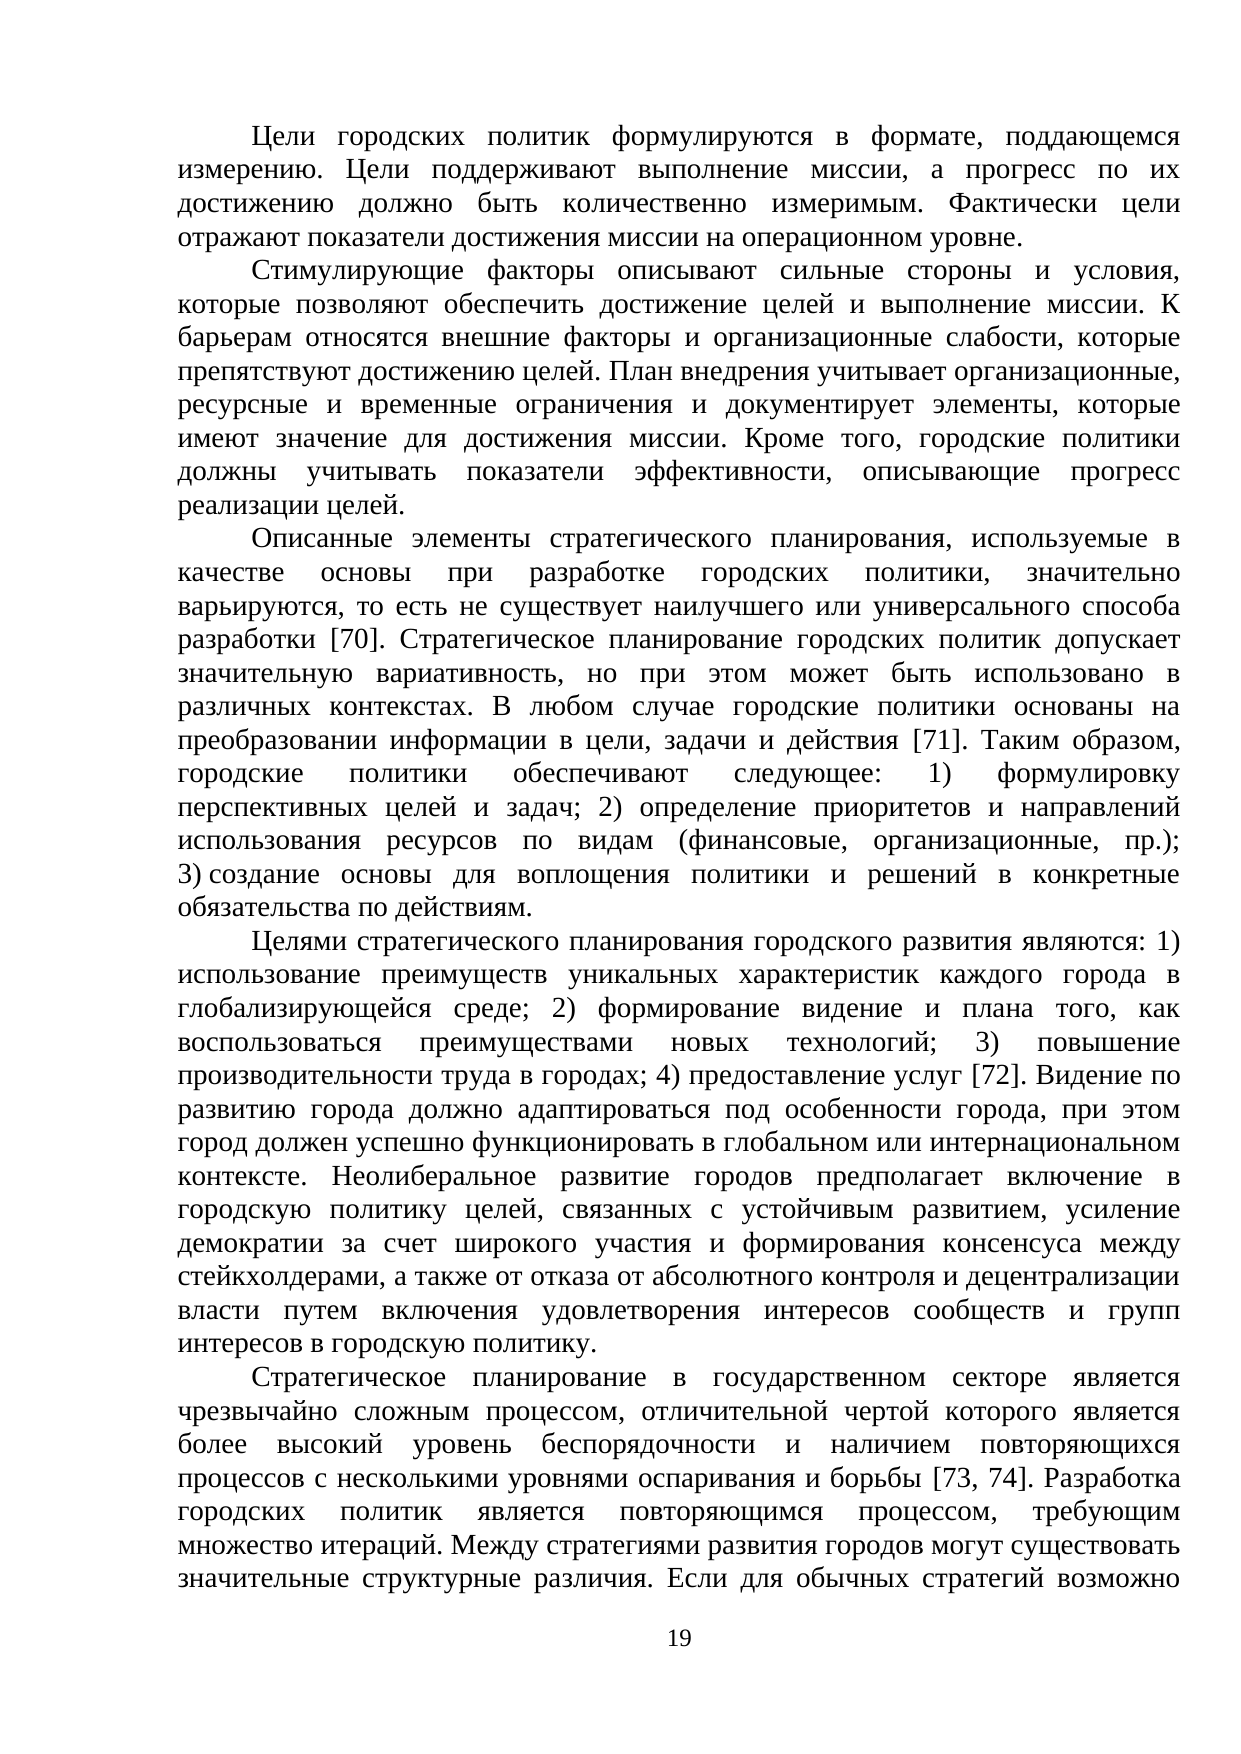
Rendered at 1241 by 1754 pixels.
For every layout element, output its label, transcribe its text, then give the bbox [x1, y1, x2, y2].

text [177, 1359, 1181, 1594]
text Целями стратегического планирования городского развития являются: 1) использование преимуществ уникальных характеристик каждого города в глобализирующейся среде; 2) формирование видение и плана того, как воспользоваться преимуществами новых технологий; 3) повышение производительности труда в городах; 4) предоставление услуг [72]. Видение по развитию города должно адаптироваться под особенности города, при этом город должен успешно функционировать в глобальном или интернациональном контексте. Неолиберальное развитие городов предполагает включение в городскую политику целей, связанных с устойчивым развитием, усиление демократии за счет широкого участия и формирования консенсуса между стейкхолдерами, а также от отказа от абсолютного контроля и децентрализации власти путем включения удовлетворения интересов сообществ и групп интересов в городскую политику. [177, 923, 1181, 1359]
text Описанные элементы стратегического планирования, используемые в качестве основы при разработке городских политики, значительно варьируются, то есть не существует наилучшего или универсального способа разработки [70]. Стратегическое планирование городских политик допускает значительную вариативность, но при этом может быть использовано в различных контекстах. В любом случае городские политики основаны на преобразовании информации в цели, задачи и действия [71]. Таким образом, городские политики обеспечивают следующее: 1) формулировку перспективных целей и задач; 2) определение приоритетов и направлений использования ресурсов по видам (финансовые, организационные, пр.); 3) создание основы для воплощения политики и решений в конкретные обязательства по действиям. [177, 521, 1181, 923]
text Цели городских политик формулируются в формате, поддающемся измерению. Цели поддерживают выполнение миссии, а прогресс по их достижению должно быть количественно измеримым. Фактически цели отражают показатели достижения миссии на операционном уровне. [177, 118, 1181, 252]
text Стимулирующие факторы описывают сильные стороны и условия, которые позволяют обеспечить достижение целей и выполнение миссии. К барьерам относятся внешние факторы и организационные слабости, которые препятствуют достижению целей. План внедрения учитывает организационные, ресурсные и временные ограничения и документирует элементы, которые имеют значение для достижения миссии. Кроме того, городские политики должны учитывать показатели эффективности, описывающие прогресс реализации целей. [177, 252, 1181, 521]
